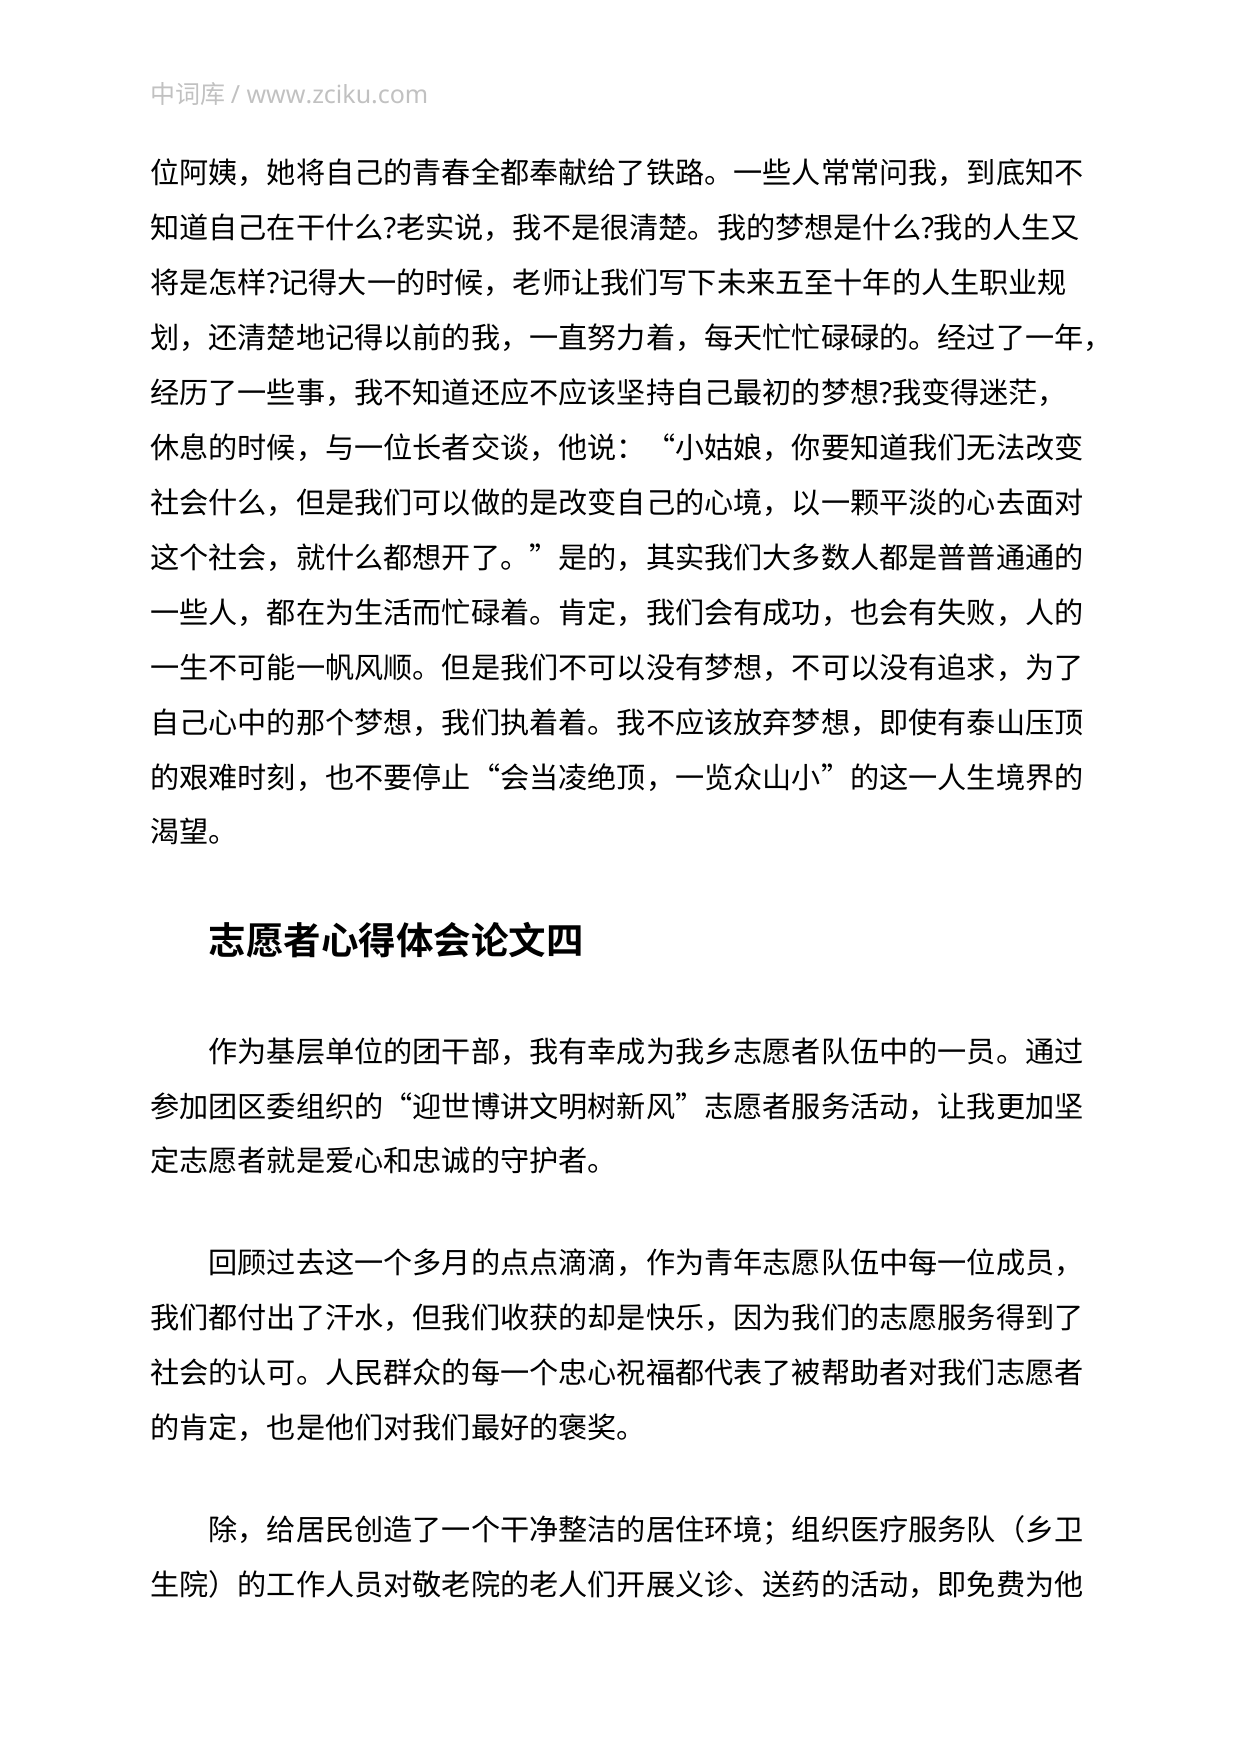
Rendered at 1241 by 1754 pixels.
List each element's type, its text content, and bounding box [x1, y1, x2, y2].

text 志愿者心得体会论文四 [150, 911, 1090, 965]
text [150, 1506, 1090, 1603]
text 回顾过去这一个多月的点点滴滴，作为青年志愿队伍中每一位成员，我们都付出了汗水，但我们收获的却是快乐，因为我们的志愿服务得到了社会的认可。人民群众的每一个忠心祝福都代表了被帮助者对我们志愿者的肯定，也是他们对我们最好的褒奖。 [150, 1240, 1090, 1447]
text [150, 150, 1090, 851]
text 作为基层单位的团干部，我有幸成为我乡志愿者队伍中的一员。通过参加团区委组织的“迎世博讲文明树新风”志愿者服务活动，让我更加坚定志愿者就是爱心和忠诚的守护者。 [150, 1028, 1090, 1180]
